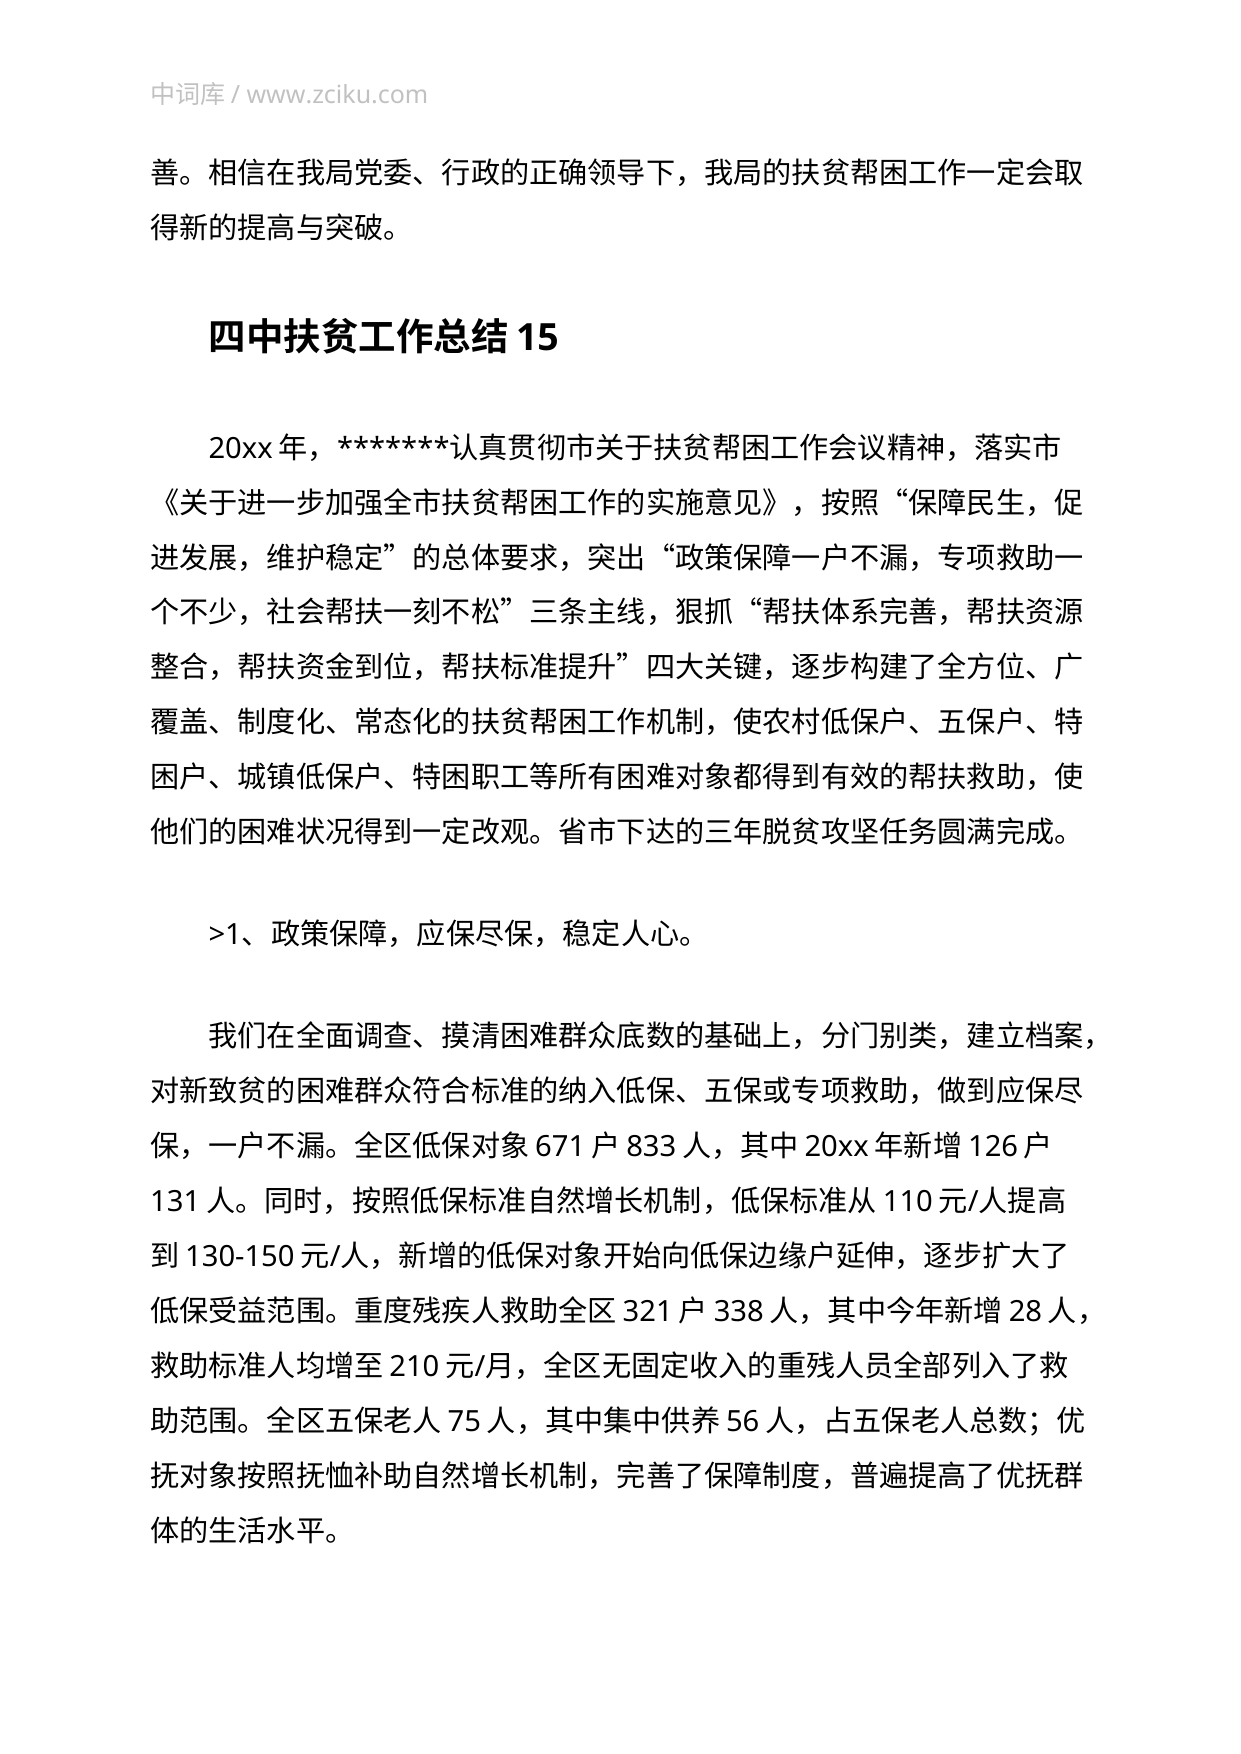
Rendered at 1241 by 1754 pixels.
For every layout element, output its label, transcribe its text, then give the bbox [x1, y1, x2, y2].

text 四中扶贫工作总结15 [150, 307, 1090, 361]
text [150, 150, 1090, 247]
text 我们在全面调查、摸清困难群众底数的基础上，分门别类，建立档案，对新致贫的困难群众符合标准的纳入低保、五保或专项救助，做到应保尽保，一户不漏。全区低保对象671户833人，其中20xx年新增126户131人。同时，按照低保标准自然增长机制，低保标准从110元/人提高到130-150元/人，新增的低保对象开始向低保边缘户延伸，逐步扩大了低保受益范围。重度残疾人救助全区321户338人，其中今年新增28人，救助标准人均增至210元/月，全区无固定收入的重残人员全部列入了救助范围。全区五保老人75人，其中集中供养56人，占五保老人总数；优抚对象按照抚恤补助自然增长机制，完善了保障制度，普遍提高了优抚群体的生活水平。 [150, 1012, 1090, 1549]
text >1、政策保障，应保尽保，稳定人心。 [150, 910, 1090, 953]
text 20xx年，*******认真贯彻市关于扶贫帮困工作会议精神，落实市《关于进一步加强全市扶贫帮困工作的实施意见》，按照“保障民生，促进发展，维护稳定”的总体要求，突出“政策保障一户不漏，专项救助一个不少，社会帮扶一刻不松”三条主线，狠抓“帮扶体系完善，帮扶资源整合，帮扶资金到位，帮扶标准提升”四大关键，逐步构建了全方位、广覆盖、制度化、常态化的扶贫帮困工作机制，使农村低保户、五保户、特困户、城镇低保户、特困职工等所有困难对象都得到有效的帮扶救助，使他们的困难状况得到一定改观。省市下达的三年脱贫攻坚任务圆满完成。 [150, 424, 1090, 851]
